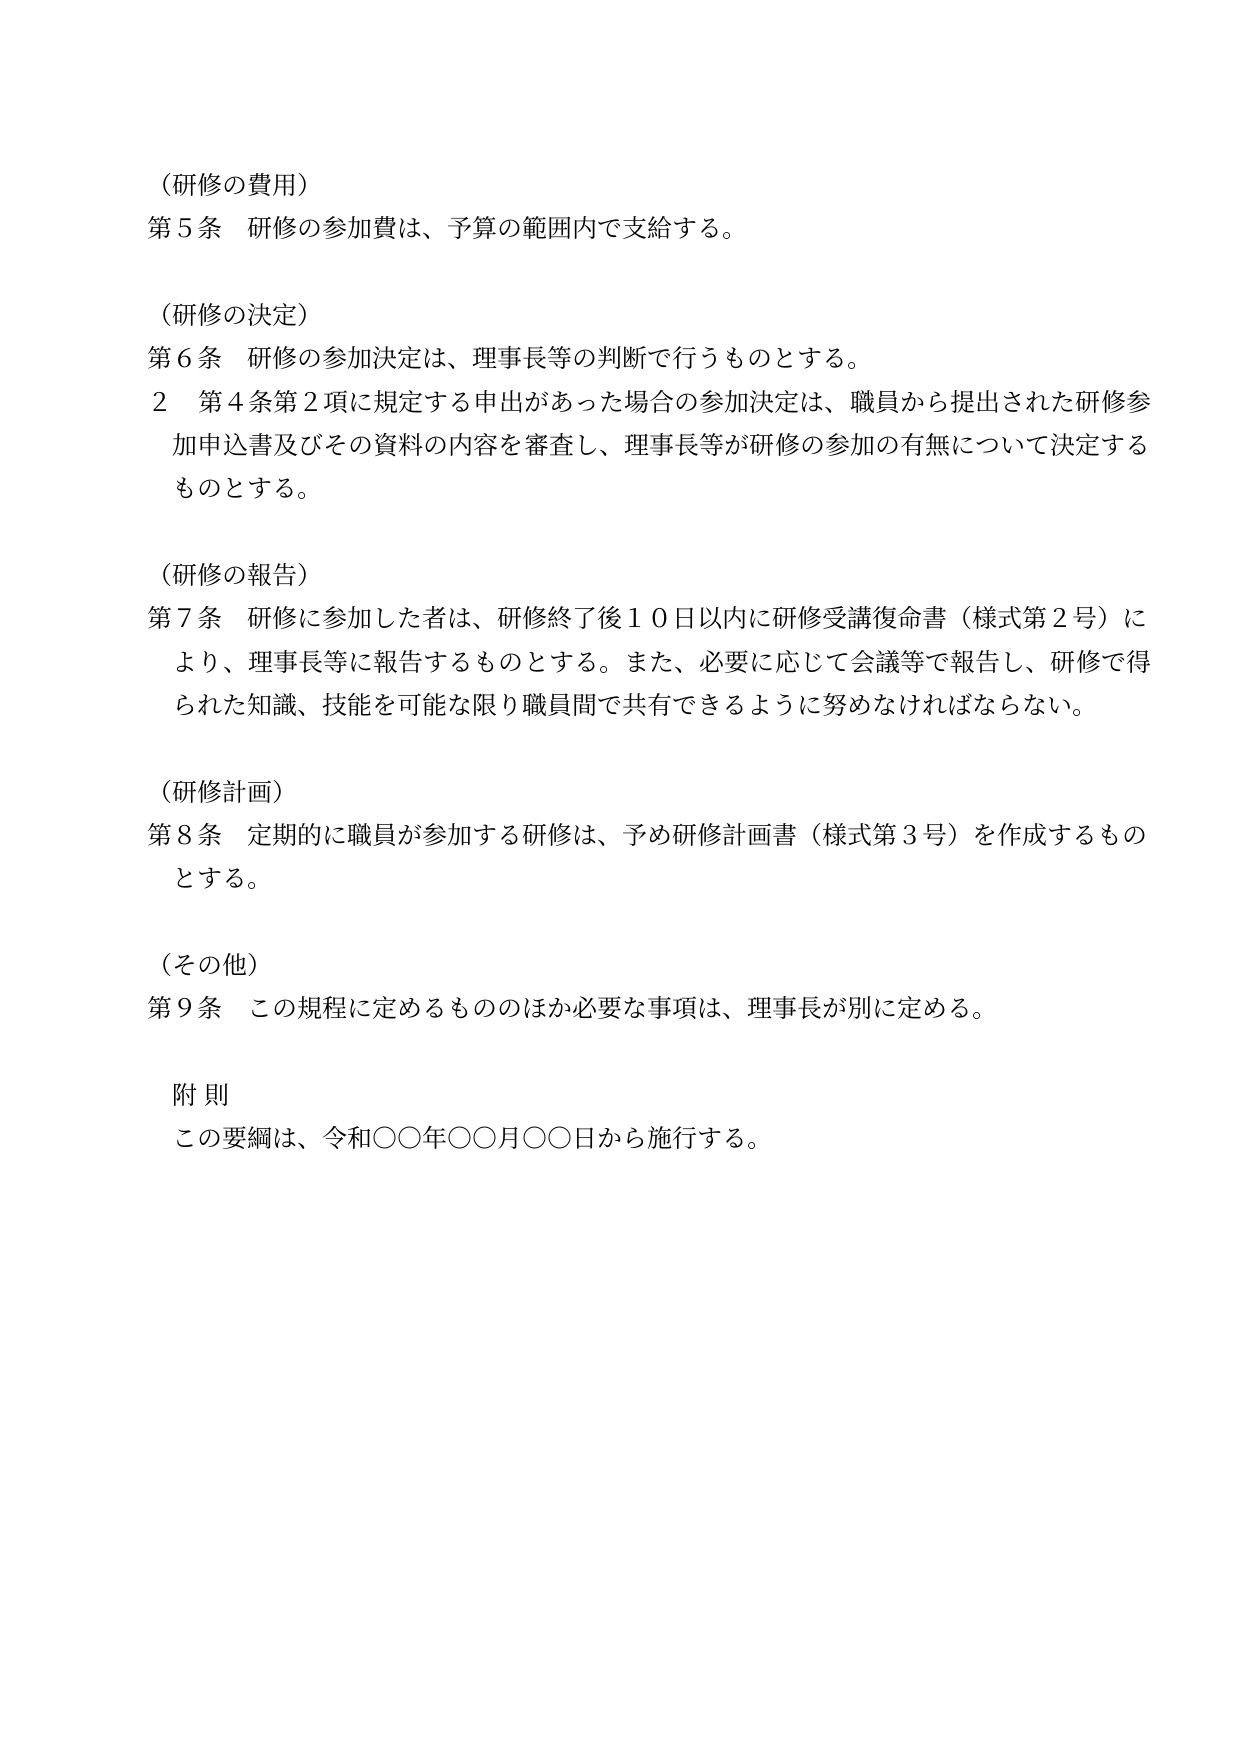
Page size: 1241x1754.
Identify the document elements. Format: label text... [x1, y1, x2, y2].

text 第７条 研修に参加した者は、研修終了後１０日以内に研修受講復命書（様式第２号）により、理事長等に報告するものとする。また、必要に応じて会議等で報告し、研修で得られた知識、技能を可能な限り職員間で共有できるように努めなければならない。 [148, 595, 1152, 725]
text （研修計画） [148, 769, 1152, 812]
text （研修の決定） [148, 292, 1152, 335]
text 第５条 研修の参加費は、予算の範囲内で支給する。 [148, 205, 1152, 249]
text （研修の報告） [148, 552, 1152, 595]
text ２ 第４条第２項に規定する申出があった場合の参加決定は、職員から提出された研修参加申込書及びその資料の内容を審査し、理事長等が研修の参加の有無について決定するものとする。 [148, 379, 1152, 509]
text （その他） [148, 942, 1152, 985]
text （研修の費用） [148, 162, 1152, 205]
text 第６条 研修の参加決定は、理事長等の判断で行うものとする。 [148, 335, 1152, 379]
text この要綱は、令和○○年○○月○○日から施行する。 [148, 1115, 1152, 1159]
text 第９条 この規程に定めるもののほか必要な事項は、理事長が別に定める。 [148, 985, 1152, 1029]
text 附 則 [148, 1072, 1152, 1115]
text 第８条 定期的に職員が参加する研修は、予め研修計画書（様式第３号）を作成するものとする。 [148, 812, 1152, 899]
